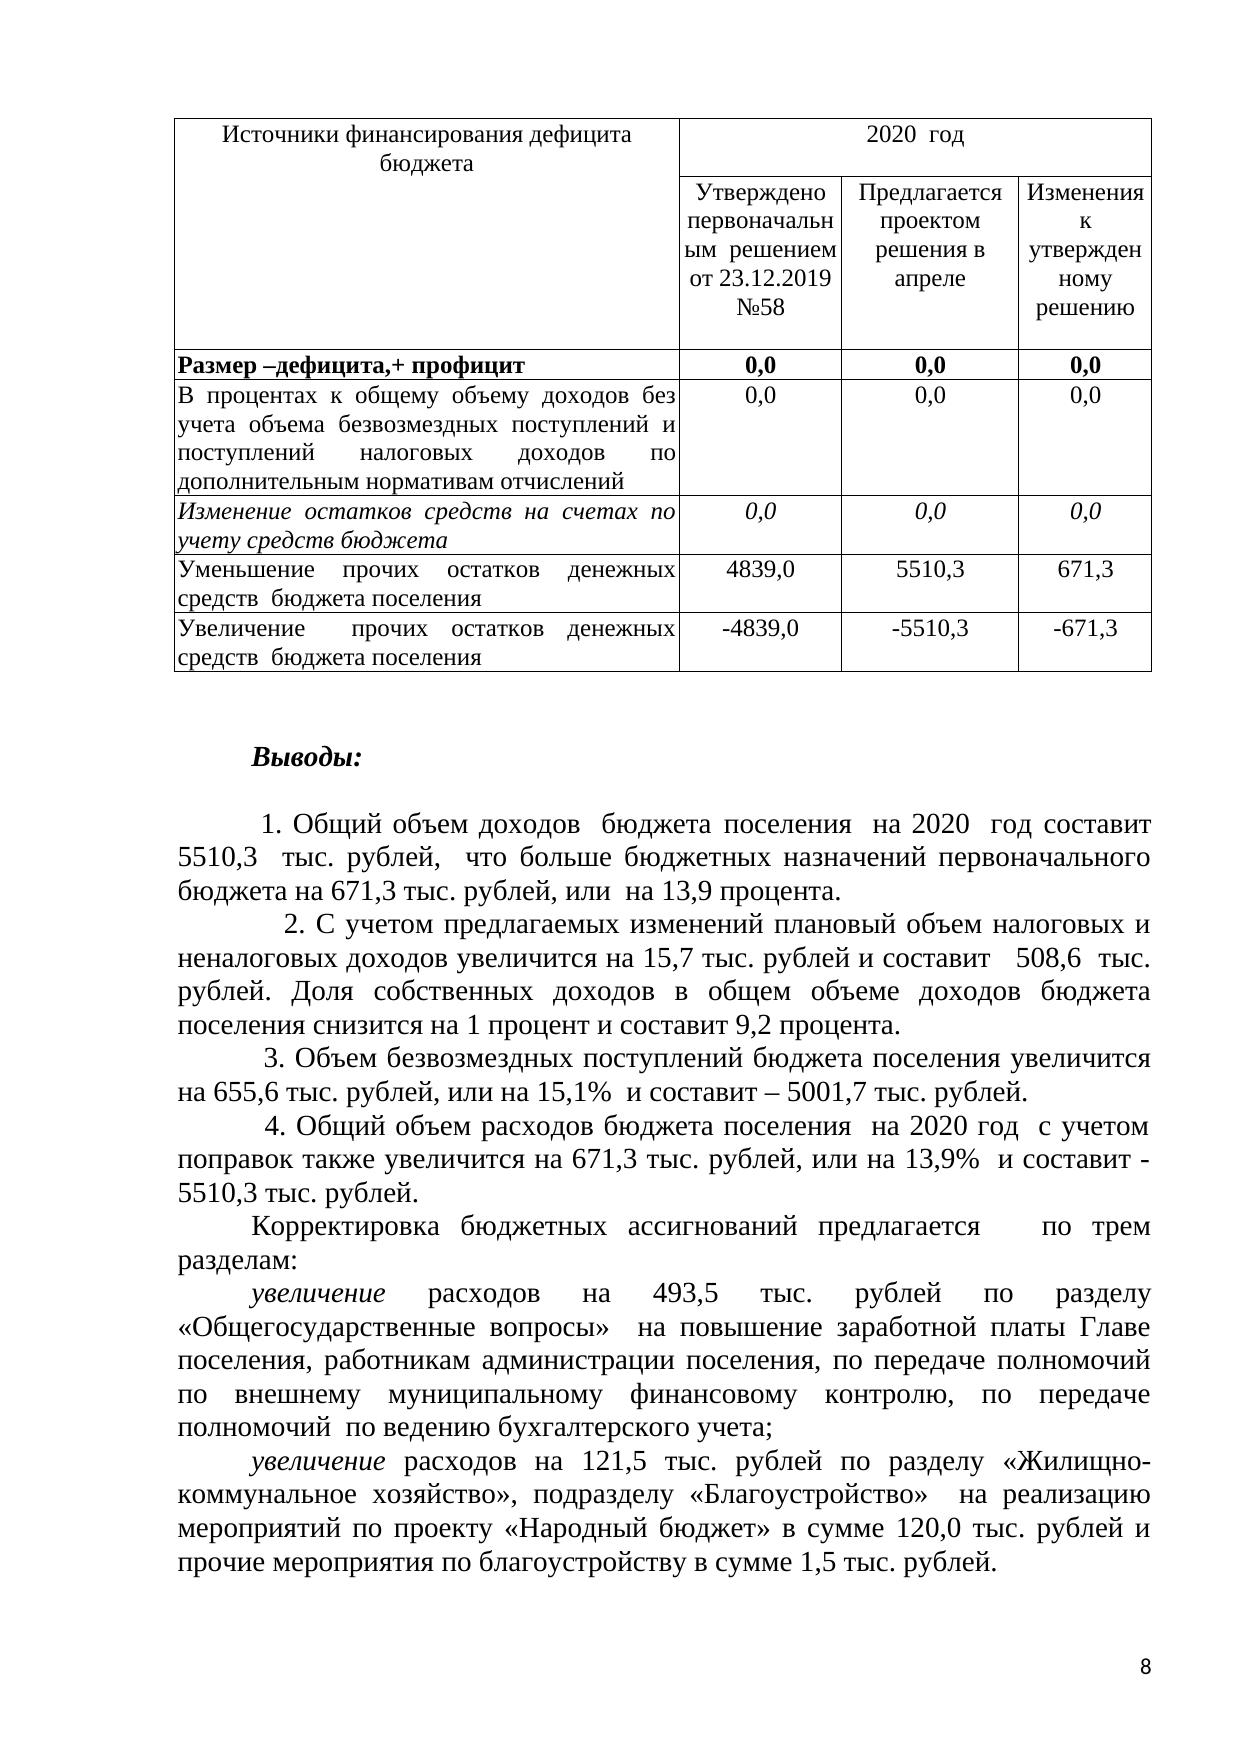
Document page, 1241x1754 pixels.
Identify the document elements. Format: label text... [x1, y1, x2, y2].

table_cell 0,0 [842, 380, 1018, 495]
table_cell 671,3 [1019, 555, 1151, 612]
table_cell 0,0 [1019, 496, 1151, 553]
table_cell 5510,3 [842, 555, 1018, 612]
table_cell Размер –дефицита,+ профицит [175, 350, 679, 379]
table_cell -671,3 [1019, 613, 1151, 671]
table_cell 0,0 [842, 496, 1018, 553]
table_cell -5510,3 [842, 613, 1018, 671]
text 4. Общий объем расходов бюджета поселения на 2020 год с учетом поправок также увеличится на 671,3 тыс. рублей, или на 13,9% и составит - 5510,3 тыс. рублей. [177, 1108, 1152, 1208]
table_cell 0,0 [1019, 350, 1151, 379]
table_cell Изменения к утвержден ному решению [1019, 177, 1151, 349]
table_cell 0,0 [680, 350, 841, 379]
text 1. Общий объем доходов бюджета поселения на 2020 год составит 5510,3 тыс. рублей, что больше бюджетных назначений первоначального бюджета на 671,3 тыс. рублей, или на 13,9 процента. [177, 806, 1152, 906]
text увеличение расходов на 121,5 тыс. рублей по разделу «Жилищно-коммунальное хозяйство», подразделу «Благоустройство» на реализацию мероприятий по проекту «Народный бюджет» в сумме 120,0 тыс. рублей и прочие мероприятия по благоустройству в сумме 1,5 тыс. рублей. [177, 1443, 1152, 1577]
table_cell Утверждено первоначальным решением от 23.12.2019 №58 [680, 177, 841, 349]
table_cell Увеличение прочих остатков денежных средств бюджета поселения [175, 613, 679, 671]
table_cell -4839,0 [680, 613, 841, 671]
table_cell 4839,0 [680, 555, 841, 612]
table_cell Изменение остатков средств на счетах по учету средств бюджета [175, 496, 679, 553]
text Выводы: [177, 739, 1152, 772]
table_cell 0,0 [680, 380, 841, 495]
table_cell 0,0 [1019, 380, 1151, 495]
text увеличение расходов на 493,5 тыс. рублей по разделу «Общегосударственные вопросы» на повышение заработной платы Главе поселения, работникам администрации поселения, по передаче полномочий по внешнему муниципальному финансовому контролю, по передаче полномочий по ведению бухгалтерского учета; [177, 1275, 1152, 1443]
table_cell В процентах к общему объему доходов без учета объема безвозмездных поступлений и поступлений налоговых доходов по дополнительным нормативам отчислений [175, 380, 679, 495]
table_cell Предлагается проектом решения в апреле [842, 177, 1018, 349]
table_header Источники финансирования дефицита бюджета [175, 119, 679, 349]
table_cell 0,0 [842, 350, 1018, 379]
table_cell Уменьшение прочих остатков денежных средств бюджета поселения [175, 555, 679, 612]
table_header 2020 год [680, 119, 1151, 176]
text 3. Объем безвозмездных поступлений бюджета поселения увеличится на 655,6 тыс. рублей, или на 15,1% и составит – 5001,7 тыс. рублей. [177, 1041, 1152, 1108]
text 2. С учетом предлагаемых изменений плановый объем налоговых и неналоговых доходов увеличится на 15,7 тыс. рублей и составит 508,6 тыс. рублей. Доля собственных доходов в общем объеме доходов бюджета поселения снизится на 1 процент и составит 9,2 процента. [177, 906, 1152, 1041]
text Корректировка бюджетных ассигнований предлагается по трем разделам: [177, 1208, 1152, 1275]
table_cell 0,0 [680, 496, 841, 553]
